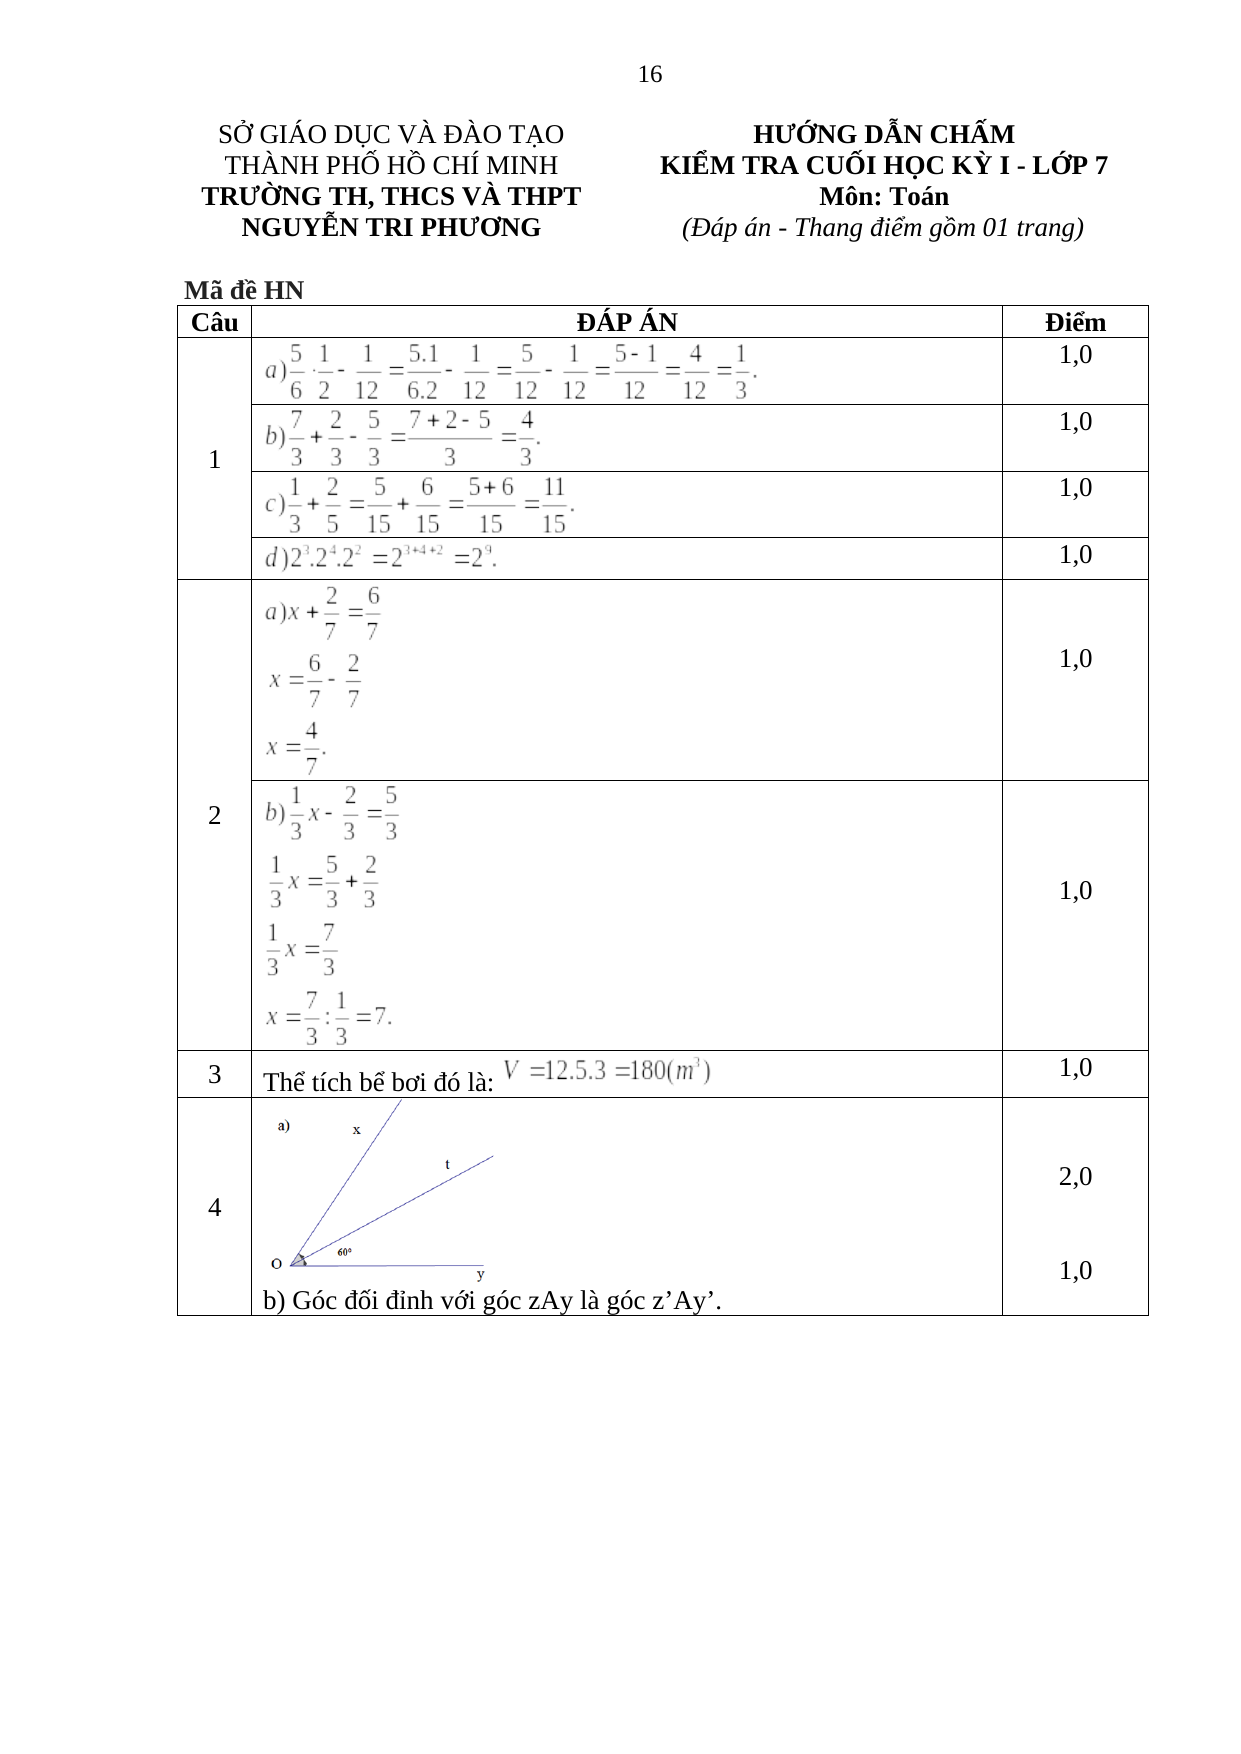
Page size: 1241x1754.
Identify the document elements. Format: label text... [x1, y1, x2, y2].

table_cell Thể tích bể bơi đó là: [252, 1051, 1002, 1097]
table_cell [252, 472, 1002, 537]
table_cell 1,0 [1003, 538, 1148, 579]
table_cell 1,0 [1003, 338, 1148, 404]
table_header SỞ GIÁO DỤC VÀ ĐÀO TẠO THÀNH PHỐ HỒ CHÍ MINH TRƯỜNG TH, THCS VÀ THPT NGUYỄN TRI PHƯƠNG [177, 118, 605, 243]
table_cell 1,0 [1003, 1051, 1148, 1097]
table_cell [252, 538, 1002, 579]
table_cell 1 [178, 338, 251, 579]
table_cell b) Góc đối đỉnh với góc zAy là góc z’Ay’. [252, 1098, 1002, 1315]
table_cell 3 [178, 1051, 251, 1097]
table_cell [252, 781, 1002, 1050]
table_cell 1,0 [1003, 472, 1148, 537]
table_cell [252, 580, 1002, 780]
picture [262, 1098, 494, 1285]
table_header Câu [178, 306, 251, 337]
table_cell 1,0 [1003, 781, 1148, 1050]
table_cell 4 [178, 1098, 251, 1315]
table_cell 2,0 1,0 [1003, 1098, 1148, 1315]
table_header Điểm [1003, 306, 1148, 337]
table_cell [252, 338, 1002, 404]
table_cell 1,0 [1003, 580, 1148, 780]
table_cell 2 [178, 580, 251, 1050]
table_cell 1,0 [1003, 405, 1148, 471]
table_header HƯỚNG DẪN CHẤM KIỂM TRA CUỐI HỌC KỲ I - LỚP 7 Môn: Toán (Đáp án - Thang điểm gồm 01 trang) [605, 118, 1163, 243]
text Mã đề HN [177, 274, 1122, 305]
table_cell [252, 405, 1002, 471]
table_header ĐÁP ÁN [252, 306, 1002, 337]
